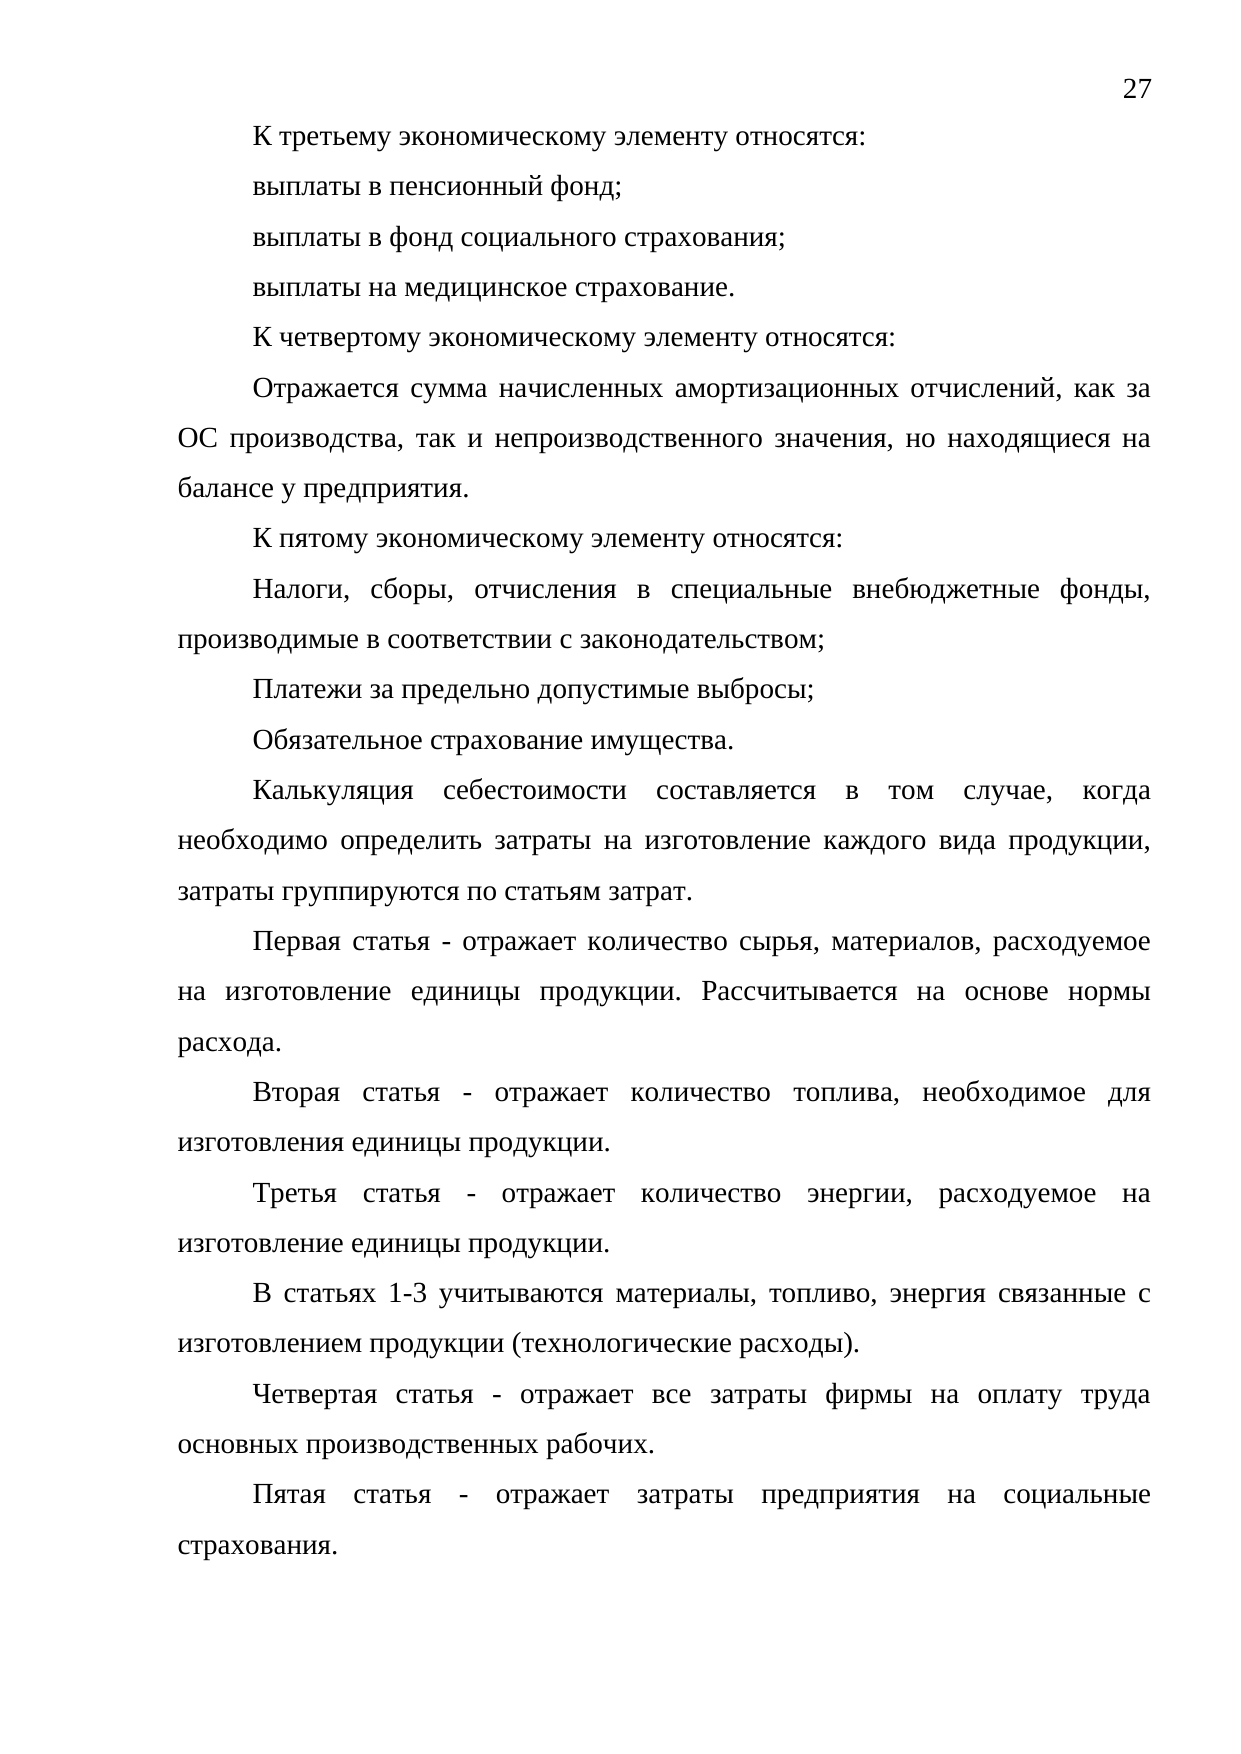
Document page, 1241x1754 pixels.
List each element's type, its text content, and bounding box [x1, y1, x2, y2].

text выплаты в фонд социального страхования; [177, 219, 1152, 252]
text К третьему экономическому элементу относятся: [177, 118, 1152, 152]
text Калькуляция себестоимости составляется в том случае, когда необходимо определить затраты на изготовление каждого вида продукции, затраты группируются по статьям затрат. [177, 772, 1152, 906]
text Четвертая статья - отражает все затраты фирмы на оплату труда основных производственных рабочих. [177, 1376, 1152, 1460]
text Пятая статья - отражает затраты предприятия на социальные страхования. [177, 1477, 1152, 1560]
text Вторая статья - отражает количество топлива, необходимое для изготовления единицы продукции. [177, 1074, 1152, 1158]
text Налоги, сборы, отчисления в специальные внебюджетные фонды, производимые в соответствии с законодательством; [177, 571, 1152, 655]
text Третья статья - отражает количество энергии, расходуемое на изготовление единицы продукции. [177, 1175, 1152, 1258]
text В статьях 1-3 учитываются материалы, топливо, энергия связанные с изготовлением продукции (технологические расходы). [177, 1275, 1152, 1359]
text Отражается сумма начисленных амортизационных отчислений, как за ОС производства, так и непроизводственного значения, но находящиеся на балансе у предприятия. [177, 370, 1152, 504]
text Первая статья - отражает количество сырья, материалов, расходуемое на изготовление единицы продукции. Рассчитывается на основе нормы расхода. [177, 923, 1152, 1057]
text выплаты на медицинское страхование. [177, 269, 1152, 303]
text К пятому экономическому элементу относятся: [177, 521, 1152, 554]
text выплаты в пенсионный фонд; [177, 168, 1152, 202]
text К четвертому экономическому элементу относятся: [177, 319, 1152, 353]
text Обязательное страхование имущества. [177, 722, 1152, 755]
text Платежи за предельно допустимые выбросы; [177, 672, 1152, 705]
